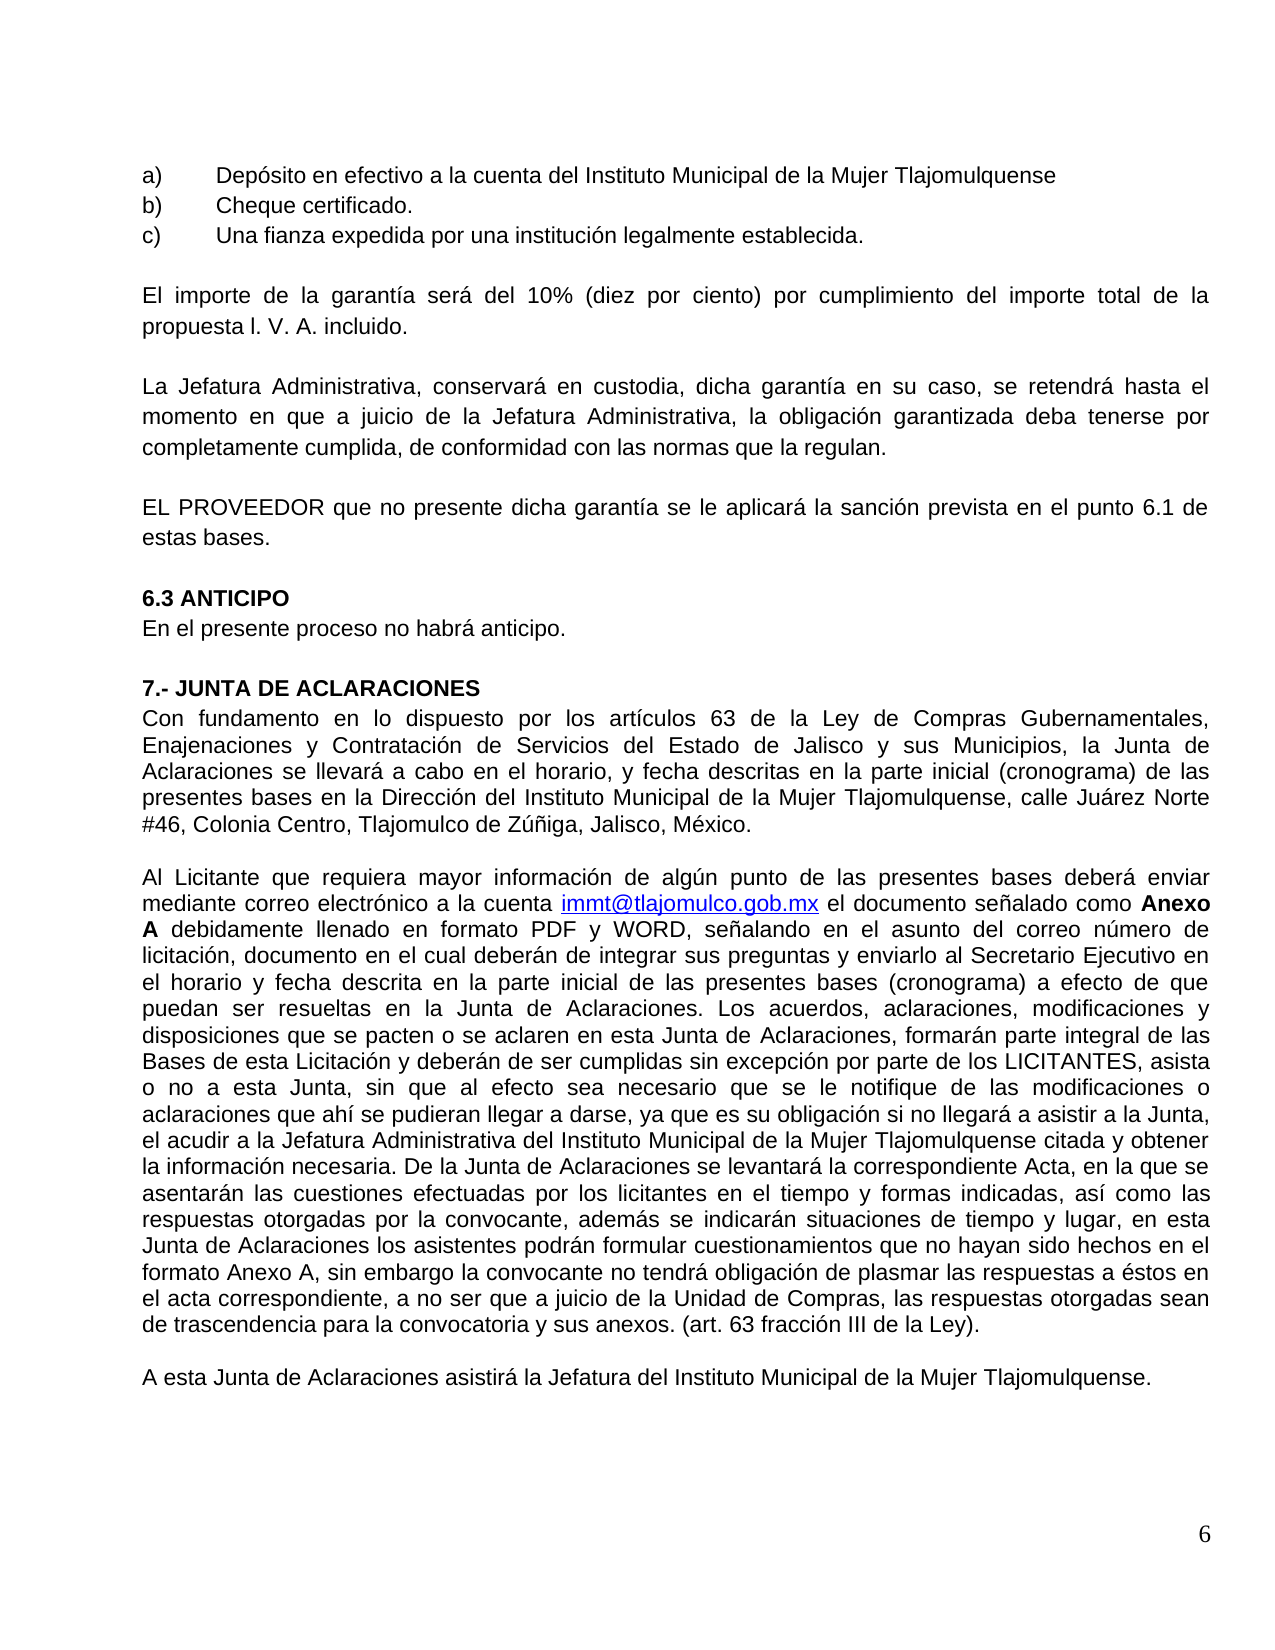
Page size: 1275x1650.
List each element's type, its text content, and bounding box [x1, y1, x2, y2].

text En el presente proceso no habrá anticipo. [142, 615, 1211, 641]
text 7.- JUNTA DE ACLARACIONES [142, 675, 1211, 701]
text A esta Junta de Aclaraciones asistirá la Jefatura del Instituto Municipal de la Mujer Tlajomulquense. [142, 1364, 1211, 1391]
text Al Licitante que requiera mayor información de algún punto de las presentes bases deberá enviar mediante correo electrónico a la cuenta immt@tlajomulco.gob.mx el documento señalado como Anexo A debidamente llenado en formato PDF y WORD, señalando en el asunto del correo número de licitación, documento en el cual deberán de integrar sus preguntas y enviarlo al Secretario Ejecutivo en el horario y fecha descrita en la parte inicial de las presentes bases (cronograma) a efecto de que puedan ser resueltas en la Junta de Aclaraciones. Los acuerdos, aclaraciones, modificaciones y disposiciones que se pacten o se aclaren en esta Junta de Aclaraciones, formarán parte integral de las Bases de esta Licitación y deberán de ser cumplidas sin excepción por parte de los LICITANTES, asista o no a esta Junta, sin que al efecto sea necesario que se le notifique de las modificaciones o aclaraciones que ahí se pudieran llegar a darse, ya que es su obligación si no llegará a asistir a la Junta, el acudir a la Jefatura Administrativa del Instituto Municipal de la Mujer Tlajomulquense citada y obtener la información necesaria. De la Junta de Aclaraciones se levantará la correspondiente Acta, en la que se asentarán las cuestiones efectuadas por los licitantes en el tiempo y formas indicadas, así como las respuestas otorgadas por la convocante, además se indicarán situaciones de tiempo y lugar, en esta Junta de Aclaraciones los asistentes podrán formular cuestionamientos que no hayan sido hechos en el formato Anexo A, sin embargo la convocante no tendrá obligación de plasmar las respuestas a éstos en el acta correspondiente, a no ser que a juicio de la Unidad de Compras, las respuestas otorgadas sean de trascendencia para la convocatoria y sus anexos. (art. 63 fracción III de la Ley). [142, 863, 1211, 1338]
text c) Una fianza expedida por una institución legalmente establecida. [142, 222, 1211, 248]
text El importe de la garantía será del 10% (diez por ciento) por cumplimiento del importe total de la propuesta l. V. A. incluido. [142, 282, 1211, 339]
text Con fundamento en lo dispuesto por los artículos 63 de la Ley de Compras Gubernamentales, Enajenaciones y Contratación de Servicios del Estado de Jalisco y sus Municipios, la Junta de Aclaraciones se llevará a cabo en el horario, y fecha descritas en la parte inicial (cronograma) de las presentes bases en la Dirección del Instituto Municipal de la Mujer Tlajomulquense, calle Juárez Norte #46, Colonia Centro, Tlajomulco de Zúñiga, Jalisco, México. [142, 705, 1211, 837]
text a) Depósito en efectivo a la cuenta del Instituto Municipal de la Mujer Tlajomulquense [142, 162, 1211, 188]
text EL PROVEEDOR que no presente dicha garantía se le aplicará la sanción prevista en el punto 6.1 de estas bases. [142, 494, 1211, 550]
text La Jefatura Administrativa, conservará en custodia, dicha garantía en su caso, se retendrá hasta el momento en que a juicio de la Jefatura Administrativa, la obligación garantizada deba tenerse por completamente cumplida, de conformidad con las normas que la regulan. [142, 373, 1211, 460]
text 6.3 ANTICIPO [142, 584, 1211, 611]
text b) Cheque certificado. [142, 192, 1211, 218]
